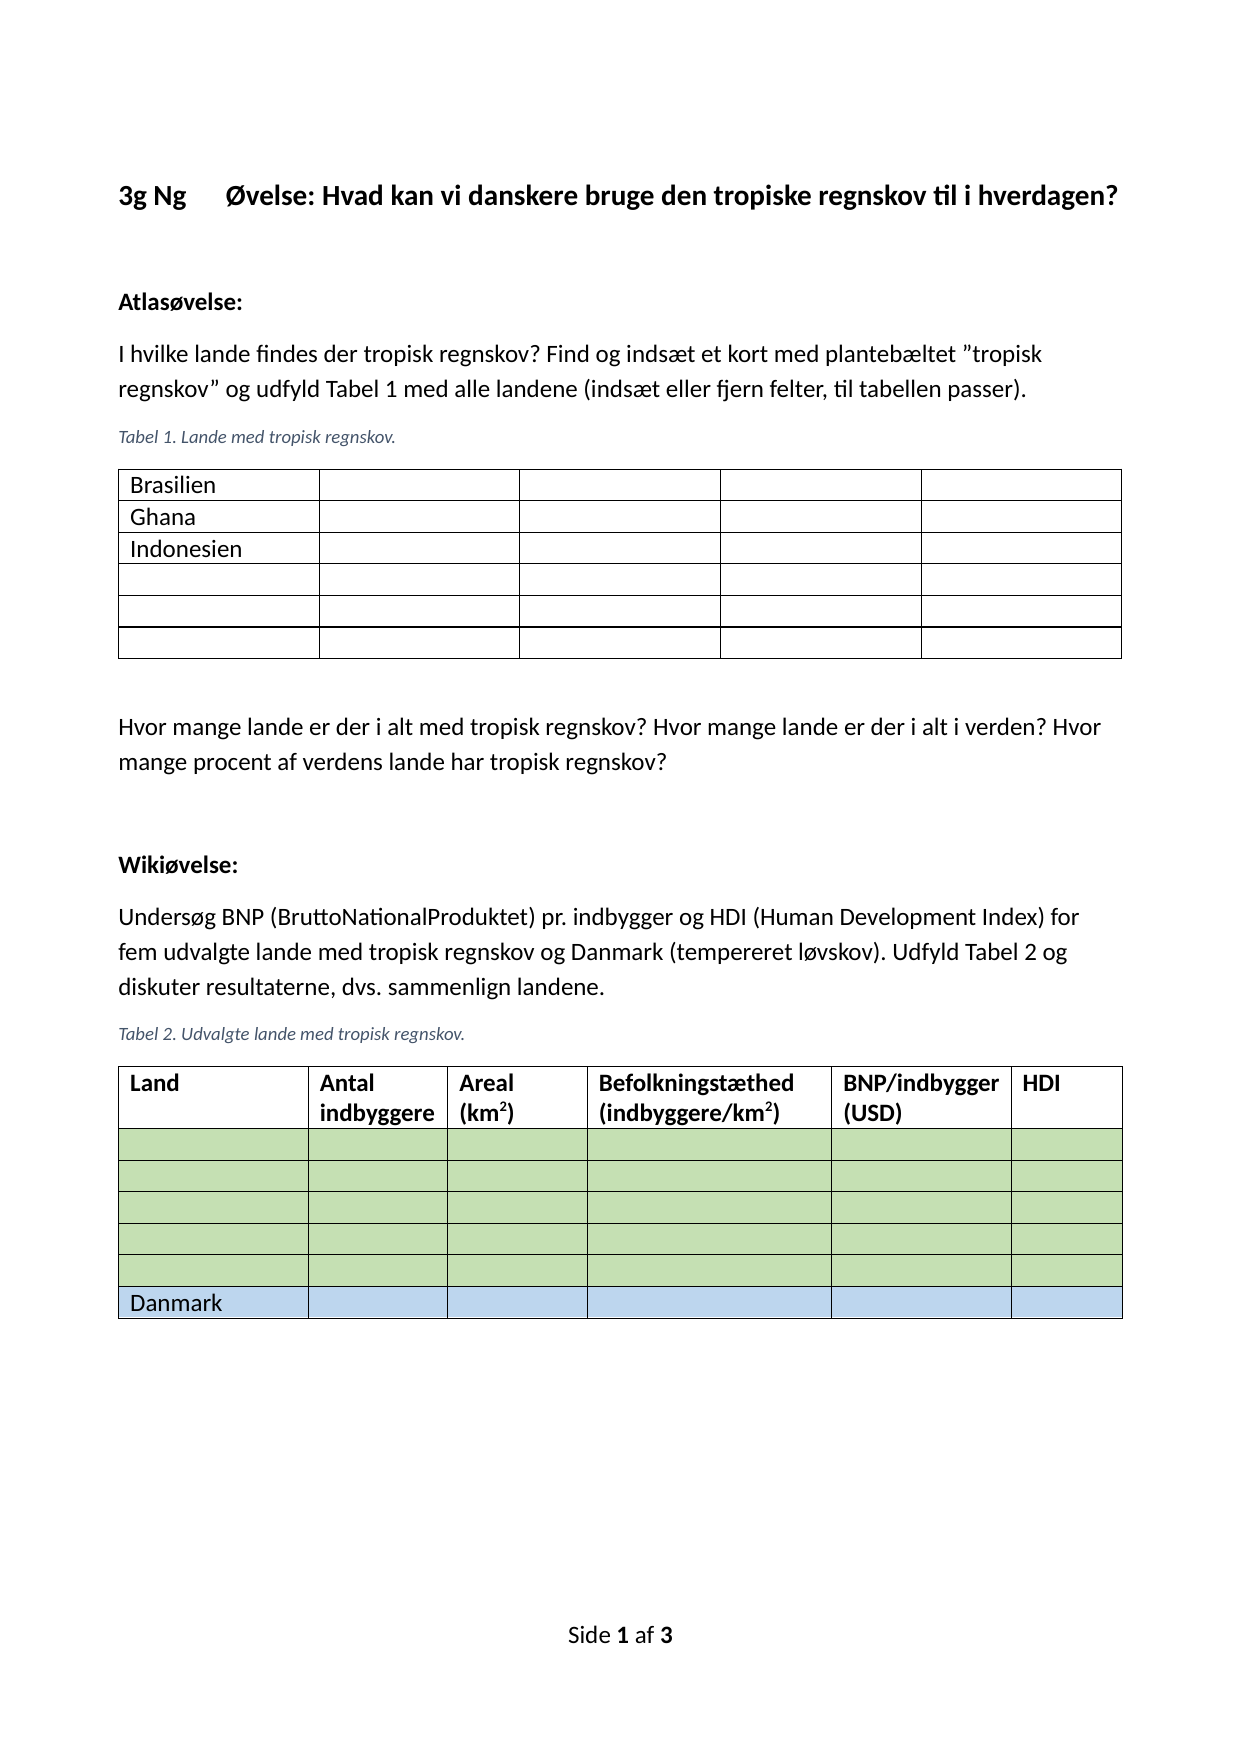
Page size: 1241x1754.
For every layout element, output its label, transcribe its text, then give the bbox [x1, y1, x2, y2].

table_cell [922, 596, 1121, 626]
table_cell [1012, 1287, 1122, 1317]
table_cell [448, 1255, 587, 1286]
text 3g Ng Øvelse: Hvad kan vi danskere bruge den tropiske regnskov til i hverdagen? [118, 177, 1122, 213]
table_header Befolkningstæthed (indbyggere/km2) [588, 1067, 831, 1128]
text Tabel 2. Udvalgte lande med tropisk regnskov. [118, 1022, 1122, 1045]
table_cell [320, 596, 519, 626]
table_cell [588, 1129, 831, 1160]
table_cell [922, 533, 1121, 563]
table_cell [448, 1192, 587, 1223]
table_cell [119, 1129, 308, 1160]
table_cell [520, 596, 720, 626]
table_cell [309, 1192, 447, 1223]
table_cell [832, 1287, 1011, 1317]
table_header Areal (km2) [448, 1067, 587, 1128]
table_cell [588, 1287, 831, 1317]
table_cell [309, 1224, 447, 1254]
table_cell [448, 1224, 587, 1254]
table_cell [721, 564, 921, 595]
table_cell [721, 533, 921, 563]
table_cell [119, 1161, 308, 1191]
table_cell [520, 533, 720, 563]
table_header Brasilien [119, 470, 319, 500]
text I hvilke lande findes der tropisk regnskov? Find og indsæt et kort med plantebæltet ”tropisk regnskov” og udfyld Tabel 1 med alle landene (indsæt eller fjern felter, til tabellen passer). [118, 338, 1122, 404]
table_cell [520, 628, 720, 658]
table_cell [320, 533, 519, 563]
text Wikiøvelse: [118, 849, 1122, 879]
table_cell [448, 1129, 587, 1160]
table_cell [119, 564, 319, 595]
table_cell [1012, 1255, 1122, 1286]
table_cell [588, 1161, 831, 1191]
table_header Antal indbyggere [309, 1067, 447, 1128]
table_cell [832, 1224, 1011, 1254]
table_cell [922, 628, 1121, 658]
table_cell [309, 1161, 447, 1191]
table_header [922, 470, 1121, 500]
table_header HDI [1012, 1067, 1122, 1128]
table_cell [1012, 1129, 1122, 1160]
table_cell [588, 1224, 831, 1254]
table_cell [832, 1161, 1011, 1191]
table_cell [520, 564, 720, 595]
text Tabel 1. Lande med tropisk regnskov. [118, 425, 1122, 448]
table_cell [520, 501, 720, 532]
text Hvor mange lande er der i alt med tropisk regnskov? Hvor mange lande er der i alt i verden? Hvor mange procent af verdens lande har tropisk regnskov? [118, 711, 1122, 776]
table_cell [119, 596, 319, 626]
table_cell [119, 1255, 308, 1286]
table_cell [922, 564, 1121, 595]
table_cell [832, 1129, 1011, 1160]
table_cell [320, 564, 519, 595]
table_cell [309, 1287, 447, 1317]
table_header BNP/indbygger (USD) [832, 1067, 1011, 1128]
table_header [320, 470, 519, 500]
table_cell [1012, 1192, 1122, 1223]
table_cell [721, 501, 921, 532]
table_cell [721, 628, 921, 658]
table_header [520, 470, 720, 500]
table_cell [119, 1224, 308, 1254]
table_header Land [119, 1067, 308, 1128]
text Undersøg BNP (BruttoNationalProduktet) pr. indbygger og HDI (Human Development Index) for fem udvalgte lande med tropisk regnskov og Danmark (tempereret løvskov). Udfyld Tabel 2 og diskuter resultaterne, dvs. sammenlign landene. [118, 901, 1122, 1001]
table_cell [832, 1255, 1011, 1286]
table_cell [832, 1192, 1011, 1223]
table_cell [588, 1255, 831, 1286]
table_cell [320, 628, 519, 658]
table_cell [309, 1255, 447, 1286]
table_cell [922, 501, 1121, 532]
table_cell [1012, 1161, 1122, 1191]
table_cell [309, 1129, 447, 1160]
table_cell [1012, 1224, 1122, 1254]
table_cell [119, 628, 319, 658]
table_cell [588, 1192, 831, 1223]
table_cell Danmark [119, 1287, 308, 1317]
table_cell [448, 1287, 587, 1317]
table_cell [119, 1192, 308, 1223]
table_cell [721, 596, 921, 626]
table_cell Indonesien [119, 533, 319, 563]
table_cell [320, 501, 519, 532]
table_header [721, 470, 921, 500]
text Atlasøvelse: [118, 286, 1122, 317]
table_cell Ghana [119, 501, 319, 532]
table_cell [448, 1161, 587, 1191]
